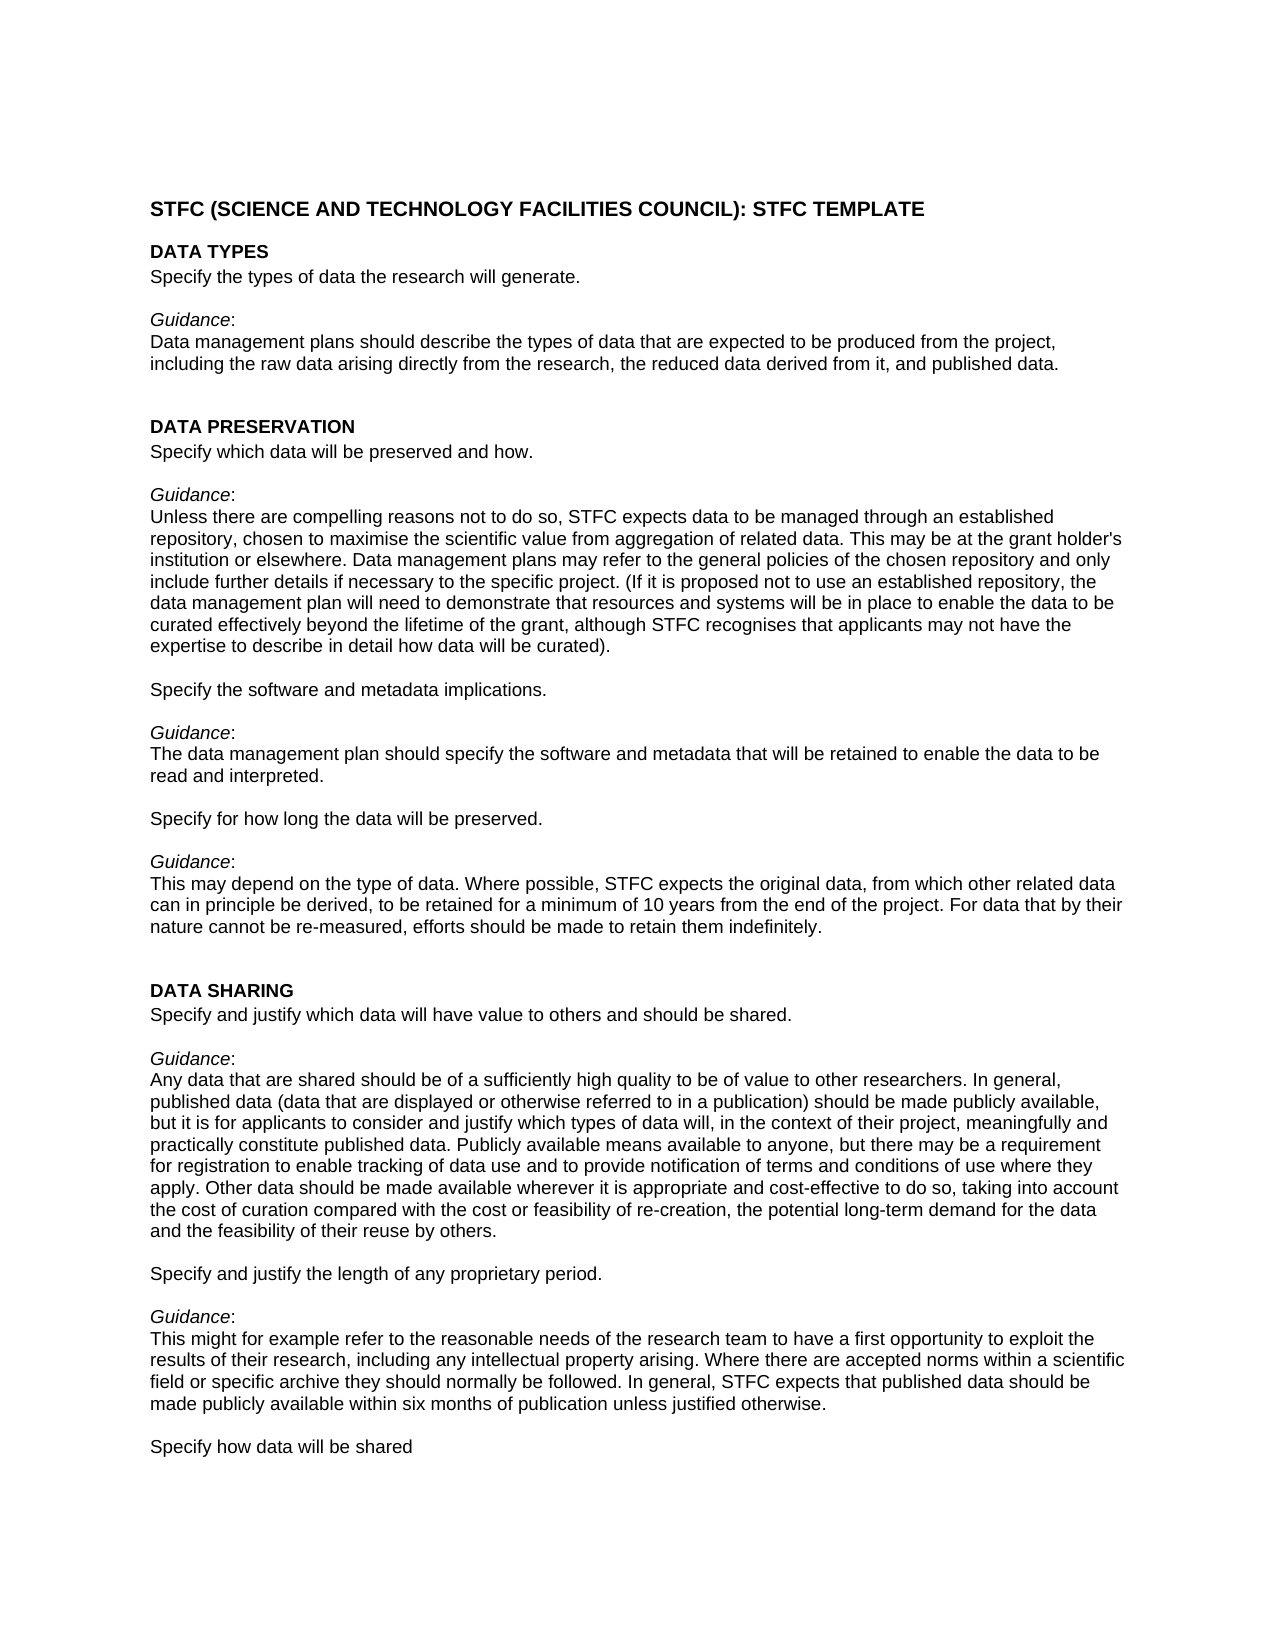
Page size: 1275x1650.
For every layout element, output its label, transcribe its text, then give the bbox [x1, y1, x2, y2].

text Specify how data will be shared [150, 1436, 1125, 1457]
text Specify for how long the data will be preserved. [150, 808, 1125, 829]
subtitle Data sharing [150, 979, 1125, 1001]
subtitle STFC (Science and Technology Facilities Council): STFC Template [150, 197, 1125, 221]
text Guidance: [150, 1047, 1125, 1069]
text The data management plan should specify the software and metadata that will be retained to enable the data to be read and interpreted. [150, 743, 1125, 786]
text Specify the software and metadata implications. [150, 678, 1125, 700]
text Specify and justify the length of any proprietary period. [150, 1263, 1125, 1284]
text Guidance: [150, 851, 1125, 872]
text Specify which data will be preserved and how. [150, 441, 1125, 463]
text Any data that are shared should be of a sufficiently high quality to be of value to other researchers. In general, published data (data that are displayed or otherwise referred to in a publication) should be made publicly available, but it is for applicants to consider and justify which types of data will, in the context of their project, meaningfully and practically constitute published data. Publicly available means available to anyone, but there may be a requirement for registration to enable tracking of data use and to provide notification of terms and conditions of use where they apply. Other data should be made available wherever it is appropriate and cost-effective to do so, taking into account the cost of curation compared with the cost or feasibility of re-creation, the potential long-term demand for the data and the feasibility of their reuse by others. [150, 1069, 1125, 1241]
text Guidance: [150, 484, 1125, 506]
subtitle Data preservation [150, 416, 1125, 438]
text This might for example refer to the reasonable needs of the research team to have a first opportunity to exploit the results of their research, including any intellectual property arising. Where there are accepted norms within a scientific field or specific archive they should normally be followed. In general, STFC expects that published data should be made publicly available within six months of publication unless justified otherwise. [150, 1328, 1125, 1414]
text Specify and justify which data will have value to others and should be shared. [150, 1004, 1125, 1026]
text Unless there are compelling reasons not to do so, STFC expects data to be managed through an established repository, chosen to maximise the scientific value from aggregation of related data. This may be at the grant holder's institution or elsewhere. Data management plans may refer to the general policies of the chosen repository and only include further details if necessary to the specific project. (If it is proposed not to use an established repository, the data management plan will need to demonstrate that resources and systems will be in place to enable the data to be curated effectively beyond the lifetime of the grant, although STFC recognises that applicants may not have the expertise to describe in detail how data will be curated). [150, 506, 1125, 657]
text Guidance: [150, 1306, 1125, 1328]
text Specify the types of data the research will generate. [150, 266, 1125, 288]
subtitle Data types [150, 241, 1125, 263]
text Guidance: [150, 721, 1125, 743]
text Guidance: [150, 309, 1125, 331]
text Data management plans should describe the types of data that are expected to be produced from the project, including the raw data arising directly from the research, the reduced data derived from it, and published data. [150, 331, 1125, 374]
text This may depend on the type of data. Where possible, STFC expects the original data, from which other related data can in principle be derived, to be retained for a minimum of 10 years from the end of the project. For data that by their nature cannot be re-measured, efforts should be made to retain them indefinitely. [150, 872, 1125, 937]
